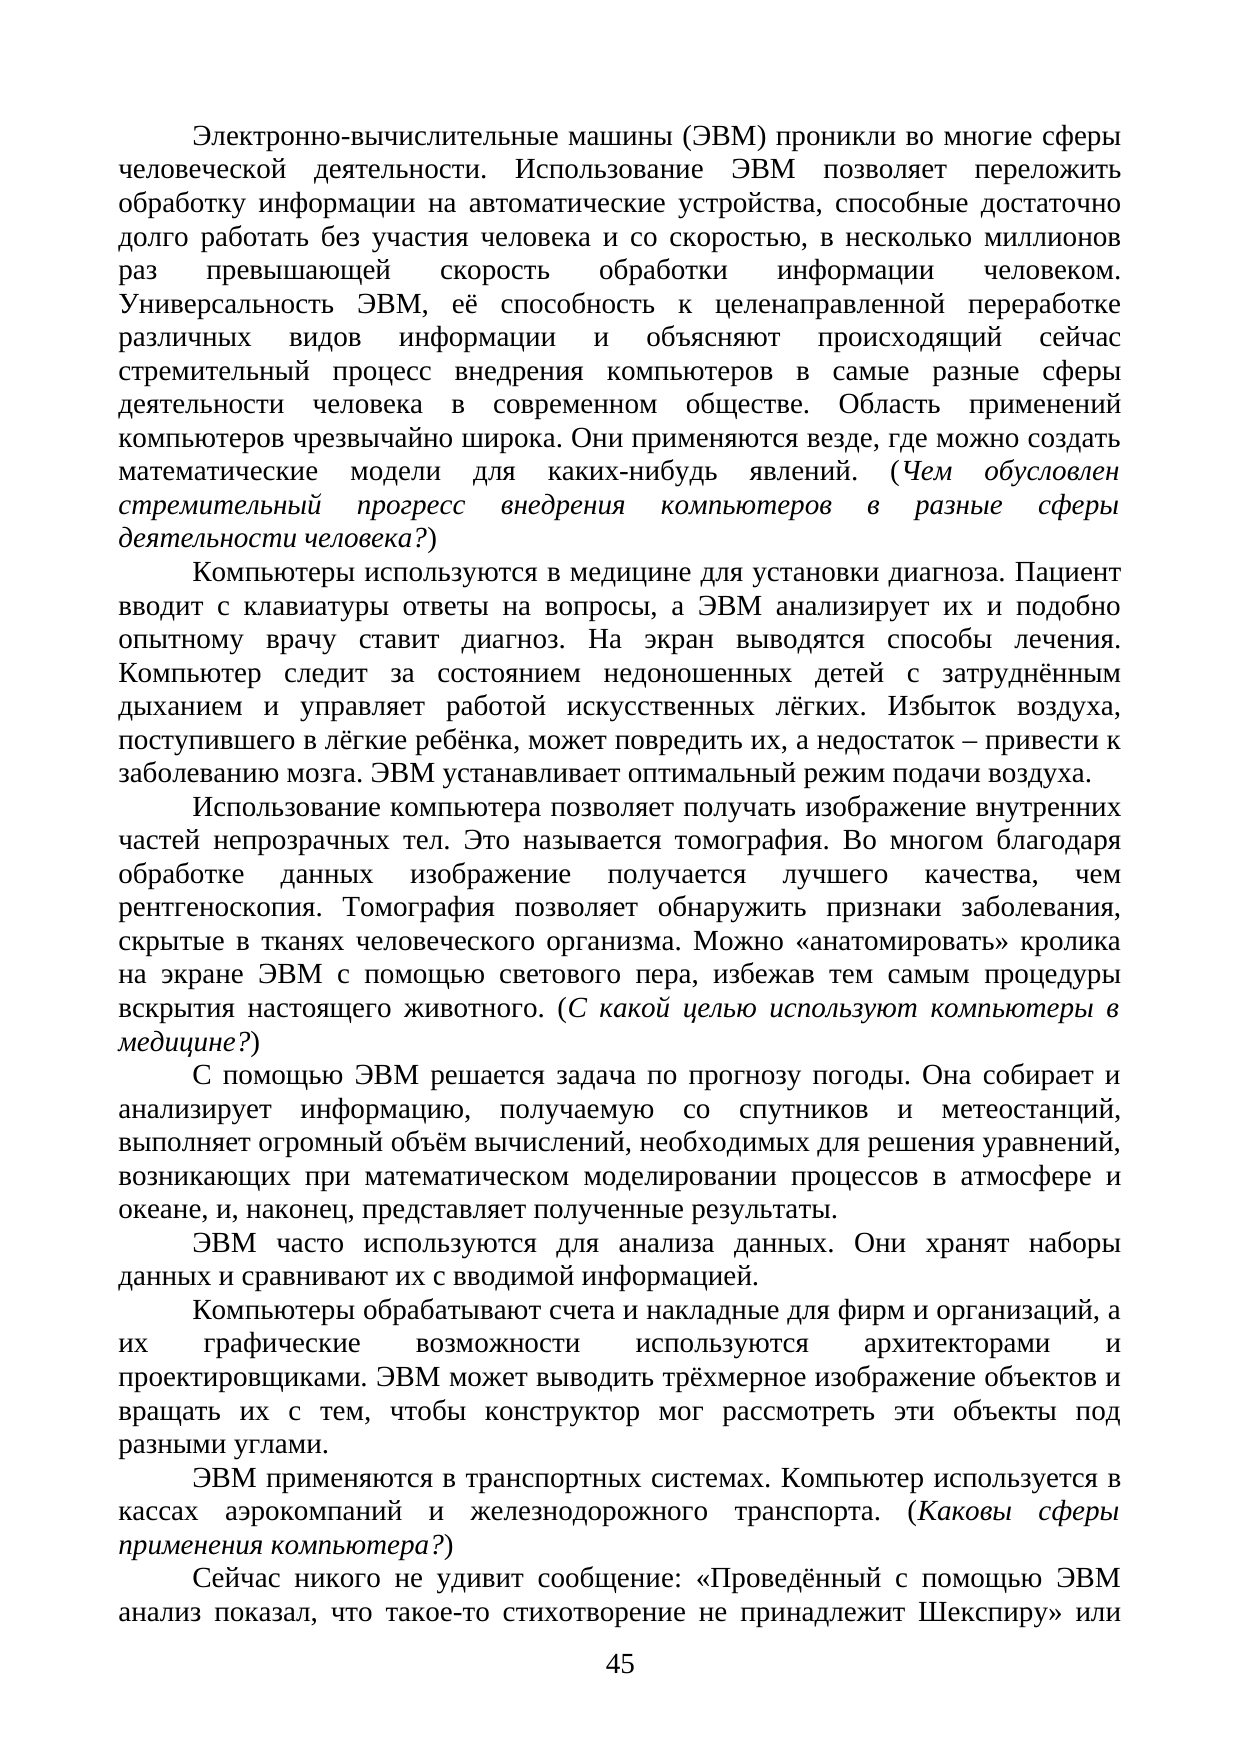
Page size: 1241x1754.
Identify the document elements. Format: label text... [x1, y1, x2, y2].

text Использование компьютера позволяет получать изображение внутренних частей непрозрачных тел. Это называется томография. Во многом благодаря обработке данных изображение получается лучшего качества, чем рентгеноскопия. Томография позволяет обнаружить признаки заболевания, скрытые в тканях человеческого организма. Можно «анатомировать» кролика на экране ЭВМ с помощью светового пера, избежав тем самым процедуры вскрытия настоящего животного. (С какой целью используют компьютеры в медицине?) [118, 789, 1122, 1057]
text С помощью ЭВМ решается задача по прогнозу погоды. Она собирает и анализирует информацию, получаемую со спутников и метеостанций, выполняет огромный объём вычислений, необходимых для решения уравнений, возникающих при математическом моделировании процессов в атмосфере и океане, и, наконец, представляет полученные результаты. [118, 1057, 1122, 1225]
text Компьютеры обрабатывают счета и накладные для фирм и организаций, а их графические возможности используются архитекторами и проектировщиками. ЭВМ может выводить трёхмерное изображение объектов и вращать их с тем, чтобы конструктор мог рассмотреть эти объекты под разными углами. [118, 1292, 1122, 1460]
text ЭВМ применяются в транспортных системах. Компьютер используется в кассах аэрокомпаний и железнодорожного транспорта. (Каковы сферы применения компьютера?) [118, 1460, 1122, 1560]
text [118, 1560, 1122, 1627]
text Компьютеры используются в медицине для установки диагноза. Пациент вводит с клавиатуры ответы на вопросы, а ЭВМ анализирует их и подобно опытному врачу ставит диагноз. На экран выводятся способы лечения. Компьютер следит за состоянием недоношенных детей с затруднённым дыханием и управляет работой искусственных лёгких. Избыток воздуха, поступившего в лёгкие ребёнка, может повредить их, а недостаток – привести к заболеванию мозга. ЭВМ устанавливает оптимальный режим подачи воздуха. [118, 554, 1122, 789]
text ЭВМ часто используются для анализа данных. Они хранят наборы данных и сравнивают их с вводимой информацией. [118, 1225, 1122, 1292]
text Электронно-вычислительные машины (ЭВМ) проникли во многие сферы человеческой деятельности. Использование ЭВМ позволяет переложить обработку информации на автоматические устройства, способные достаточно долго работать без участия человека и со скоростью, в несколько миллионов раз превышающей скорость обработки информации человеком. Универсальность ЭВМ, её способность к целенаправленной переработке различных видов информации и объясняют происходящий сейчас стремительный процесс внедрения компьютеров в самые разные сферы деятельности человека в современном обществе. Область применений компьютеров чрезвычайно широка. Они применяются везде, где можно создать математические модели для каких-нибудь явлений. (Чем обусловлен стремительный прогресс внедрения компьютеров в разные сферы деятельности человека?) [118, 118, 1122, 554]
